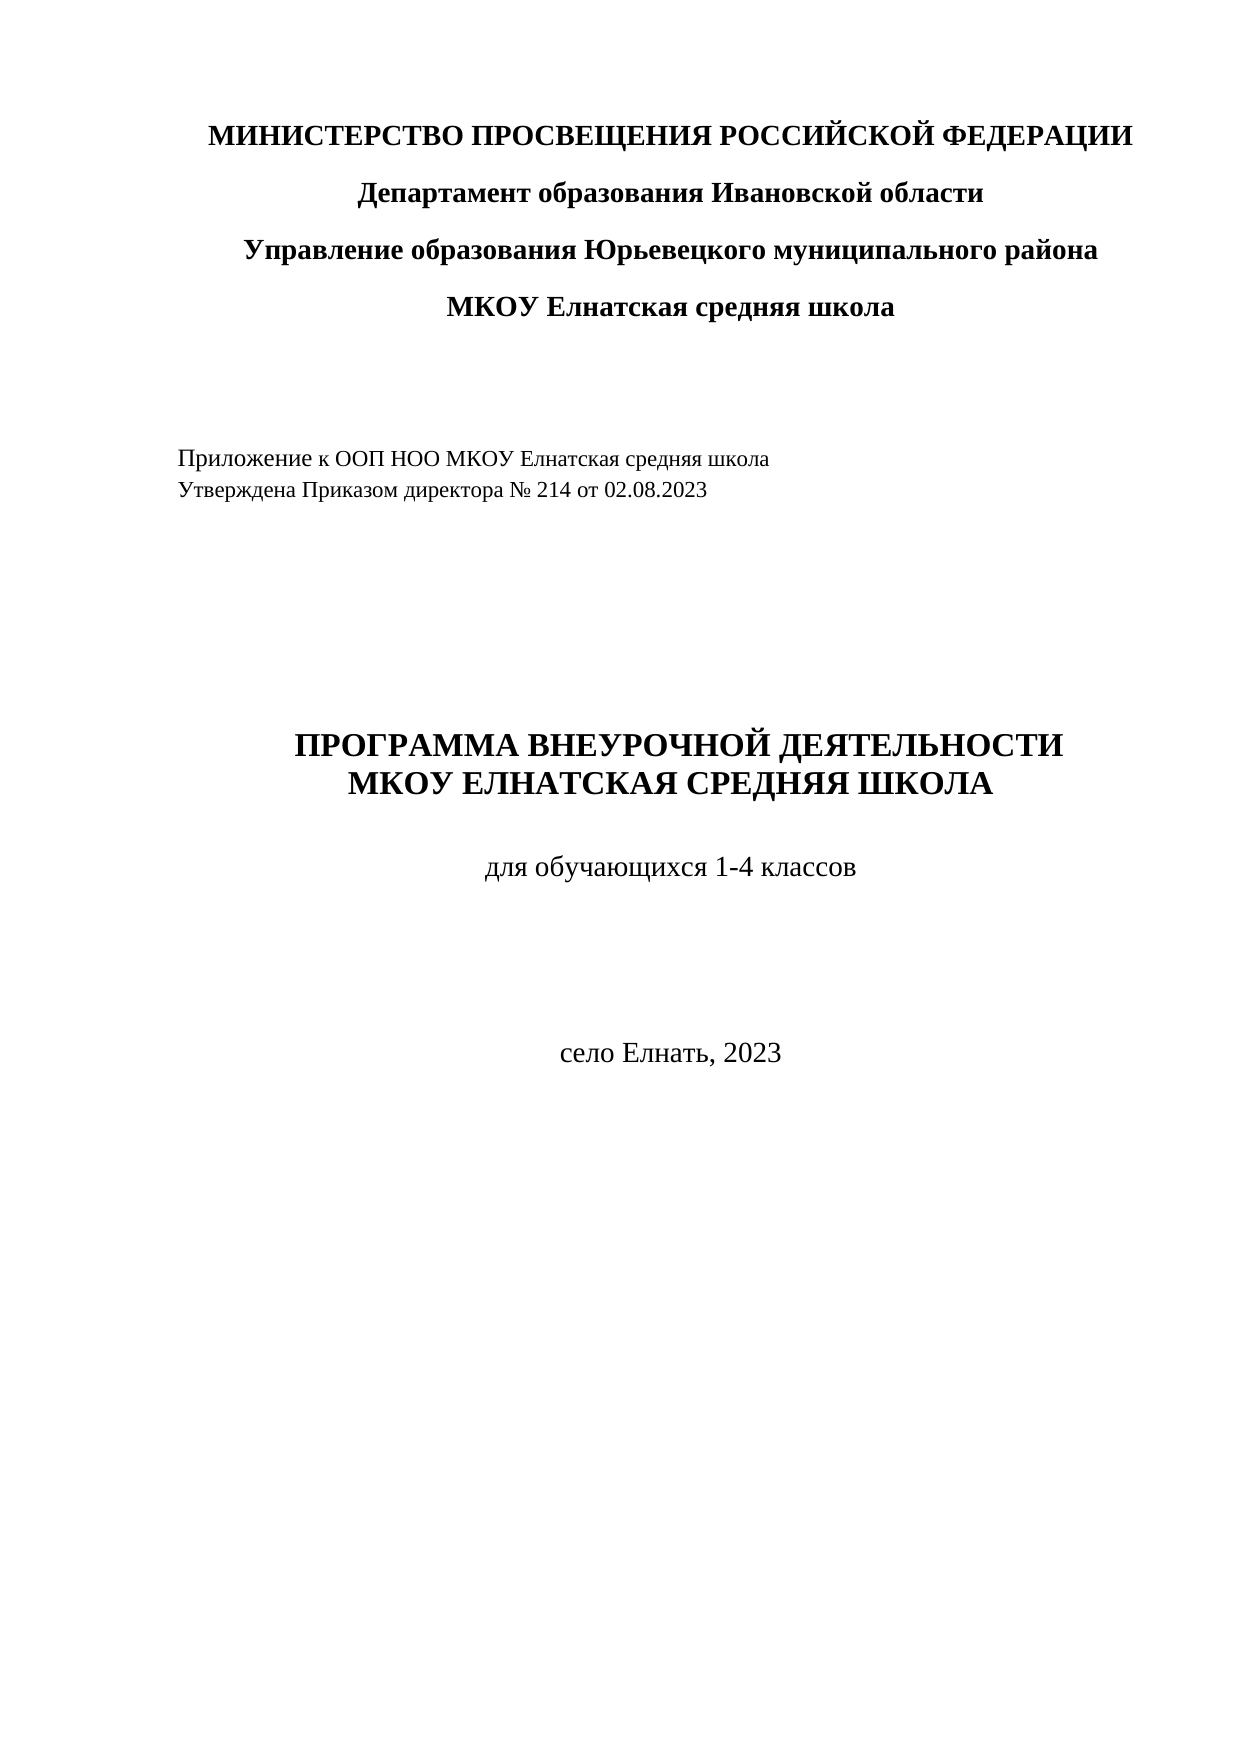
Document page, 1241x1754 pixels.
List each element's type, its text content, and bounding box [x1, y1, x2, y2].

text село Елнать, 2023 [190, 1035, 1152, 1069]
text ‌Департамент образования Ивановской области‌‌ [190, 175, 1152, 209]
text Утверждена Приказом директора № 214 от 02.08.2023 [177, 476, 1152, 502]
text ‌Управление образования Юрьевецкого муниципального района‌​ [190, 232, 1152, 266]
text ПРОГРАММА ВНЕУРОЧНОЙ ДЕЯТЕЛЬНОСТИ [190, 725, 1152, 763]
text МИНИСТЕРСТВО ПРОСВЕЩЕНИЯ РОССИЙСКОЙ ФЕДЕРАЦИИ [190, 118, 1152, 152]
text МКОУ ЕЛНАТСКАЯ СРЕДНЯЯ ШКОЛА [190, 763, 1152, 802]
text МКОУ Елнатская средняя школа [190, 289, 1152, 323]
text для обучающихся 1-4 классов [190, 849, 1152, 883]
text Приложение к ООП НОО МКОУ Елнатская средняя школа [177, 443, 1152, 471]
